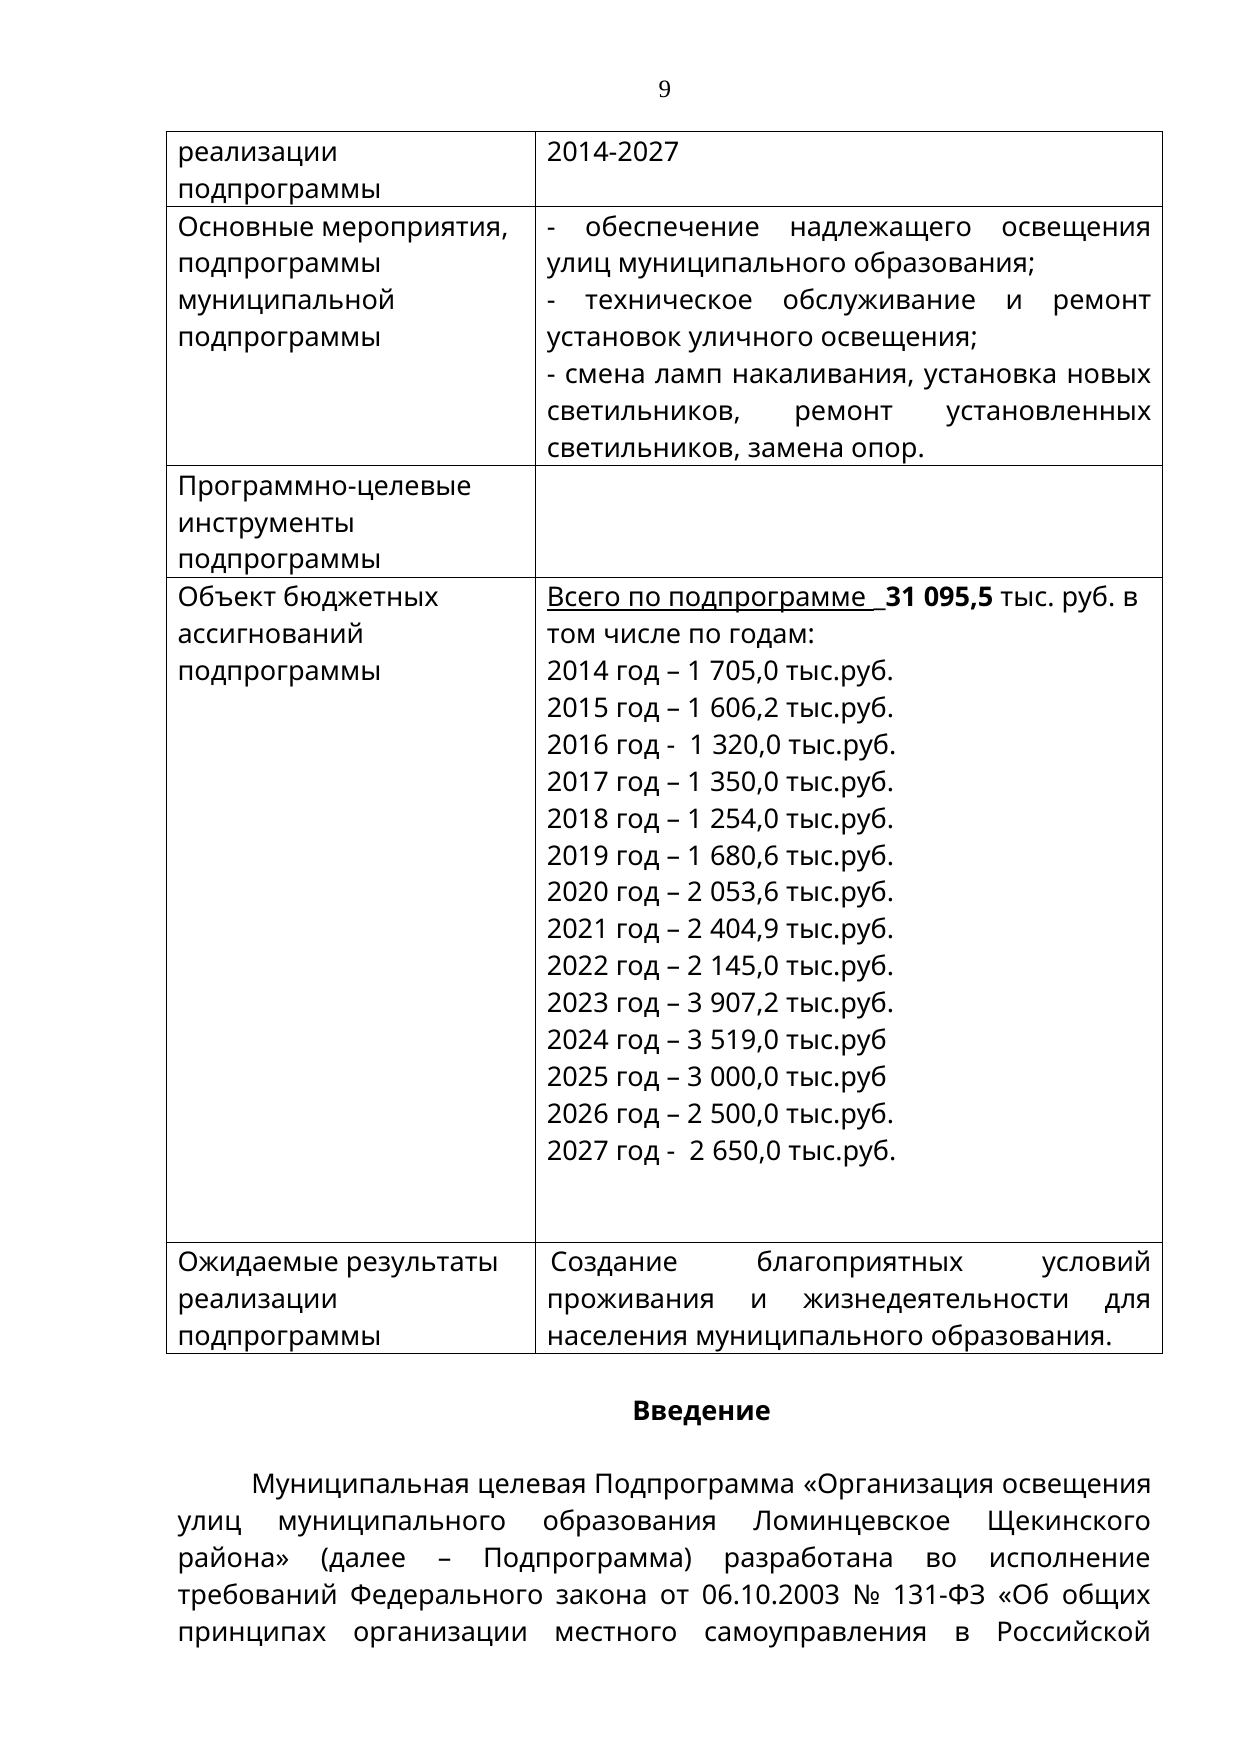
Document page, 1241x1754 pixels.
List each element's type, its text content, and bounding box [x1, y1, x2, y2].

table_cell Ожидаемые результаты реализации подпрограммы [167, 1243, 535, 1353]
table_cell Создание благоприятных условий проживания и жизнедеятельности для населения муниципального образования. [536, 1243, 1162, 1353]
table_cell Объект бюджетных ассигнований подпрограммы [167, 578, 535, 1242]
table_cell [167, 132, 535, 206]
table_cell - обеспечение надлежащего освещения улиц муниципального образования; - техническое обслуживание и ремонт установок уличного освещения; - смена ламп накаливания, установка новых светильников, ремонт установленных светильников, замена опор. [536, 207, 1162, 465]
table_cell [536, 132, 1162, 206]
table_cell [536, 466, 1162, 577]
table_cell Всего по подпрограмме _31 095,5 тыс. руб. в том числе по годам: 2014 год – 1 705,0 тыс.руб. 2015 год – 1 606,2 тыс.руб. 2016 год - 1 320,0 тыс.руб. 2017 год – 1 350,0 тыс.руб. 2018 год – 1 254,0 тыс.руб. 2019 год – 1 680,6 тыс.руб. 2020 год – 2 053,6 тыс.руб. 2021 год – 2 404,9 тыс.руб. 2022 год – 2 145,0 тыс.руб. 2023 год – 3 907,2 тыс.руб. 2024 год – 3 519,0 тыс.руб 2025 год – 3 000,0 тыс.руб 2026 год – 2 500,0 тыс.руб. 2027 год - 2 650,0 тыс.руб. [536, 578, 1162, 1242]
table_cell Основные мероприятия, подпрограммы муниципальной подпрограммы [167, 207, 535, 465]
table_cell Программно-целевые инструменты подпрограммы [167, 466, 535, 577]
text Введение [177, 1391, 1152, 1428]
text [177, 1465, 1152, 1649]
